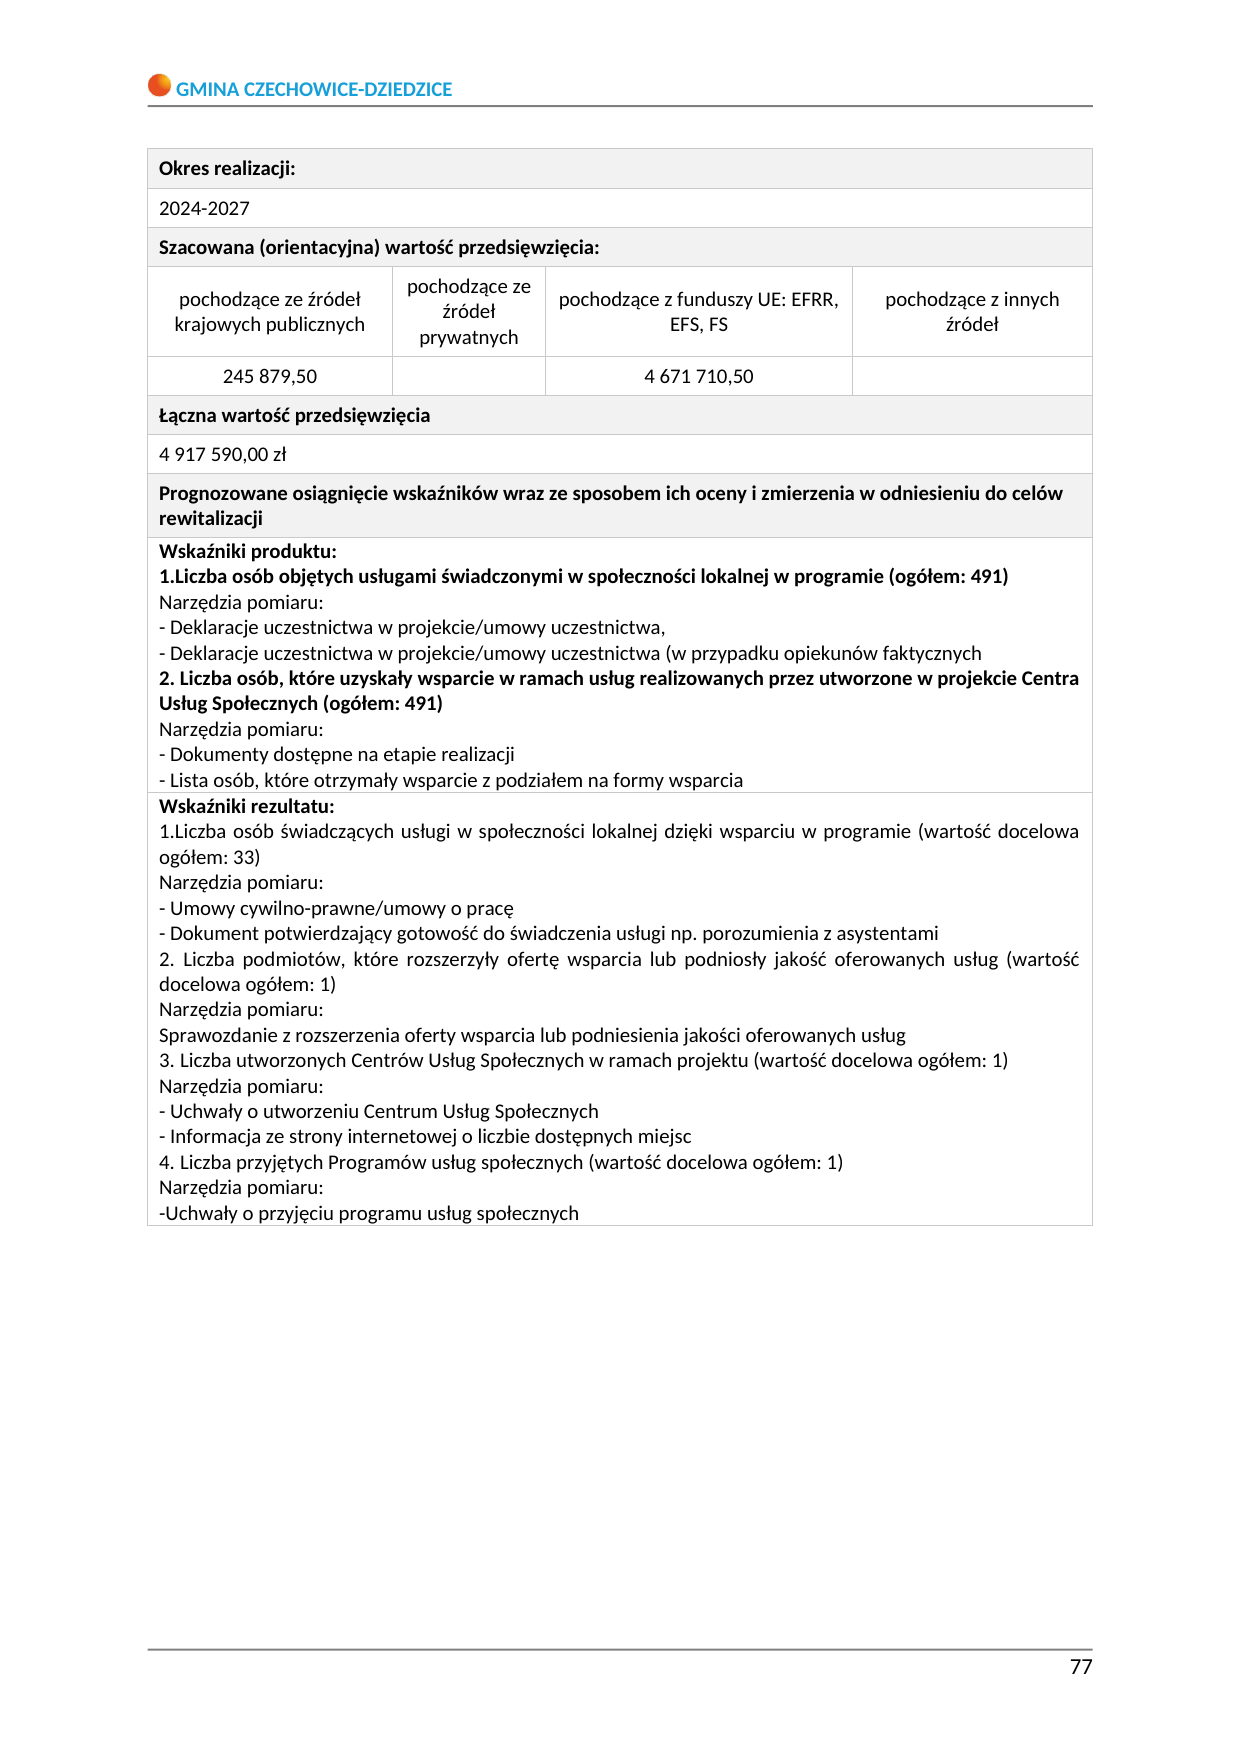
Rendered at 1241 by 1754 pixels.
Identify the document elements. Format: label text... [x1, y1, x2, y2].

table_cell Szacowana (orientacyjna) wartość przedsięwzięcia: [148, 228, 1092, 266]
table_cell [853, 357, 1092, 395]
table_cell 2024-2027 [148, 189, 1092, 227]
table_cell pochodzące z innych źródeł [853, 267, 1092, 356]
table_cell Wskaźniki rezultatu: 1.Liczba osób świadczących usługi w społeczności lokalnej dzięki wsparciu w programie (wartość docelowa ogółem: 33) Narzędzia pomiaru: - Umowy cywilno-prawne/umowy o pracę - Dokument potwierdzający gotowość do świadczenia usługi np. porozumienia z asystentami 2. Liczba podmiotów, które rozszerzyły ofertę wsparcia lub podniosły jakość oferowanych usług (wartość docelowa ogółem: 1) Narzędzia pomiaru: Sprawozdanie z rozszerzenia oferty wsparcia lub podniesienia jakości oferowanych usług 3. Liczba utworzonych Centrów Usług Społecznych w ramach projektu (wartość docelowa ogółem: 1) Narzędzia pomiaru: - Uchwały o utworzeniu Centrum Usług Społecznych - Informacja ze strony internetowej o liczbie dostępnych miejsc 4. Liczba przyjętych Programów usług społecznych (wartość docelowa ogółem: 1) Narzędzia pomiaru: -Uchwały o przyjęciu programu usług społecznych [148, 793, 1092, 1225]
table_cell Wskaźniki produktu: 1.Liczba osób objętych usługami świadczonymi w społeczności lokalnej w programie (ogółem: 491) Narzędzia pomiaru: - Deklaracje uczestnictwa w projekcie/umowy uczestnictwa, - Deklaracje uczestnictwa w projekcie/umowy uczestnictwa (w przypadku opiekunów faktycznych 2. Liczba osób, które uzyskały wsparcie w ramach usług realizowanych przez utworzone w projekcie Centra Usług Społecznych (ogółem: 491) Narzędzia pomiaru: - Dokumenty dostępne na etapie realizacji - Lista osób, które otrzymały wsparcie z podziałem na formy wsparcia [148, 538, 1092, 792]
table_cell [393, 357, 545, 395]
table_header Okres realizacji: [148, 149, 1092, 188]
table_cell Prognozowane osiągnięcie wskaźników wraz ze sposobem ich oceny i zmierzenia w odniesieniu do celów rewitalizacji [148, 474, 1092, 537]
table_cell pochodzące ze źródeł prywatnych [393, 267, 545, 356]
table_cell 4 917 590,00 zł [148, 435, 1092, 473]
table_cell 245 879,50 [148, 357, 392, 395]
table_cell 4 671 710,50 [546, 357, 852, 395]
table_cell pochodzące z funduszy UE: EFRR, EFS, FS [546, 267, 852, 356]
picture [147, 73, 172, 97]
table_cell Łączna wartość przedsięwzięcia [148, 396, 1092, 434]
table_cell pochodzące ze źródeł krajowych publicznych [148, 267, 392, 356]
